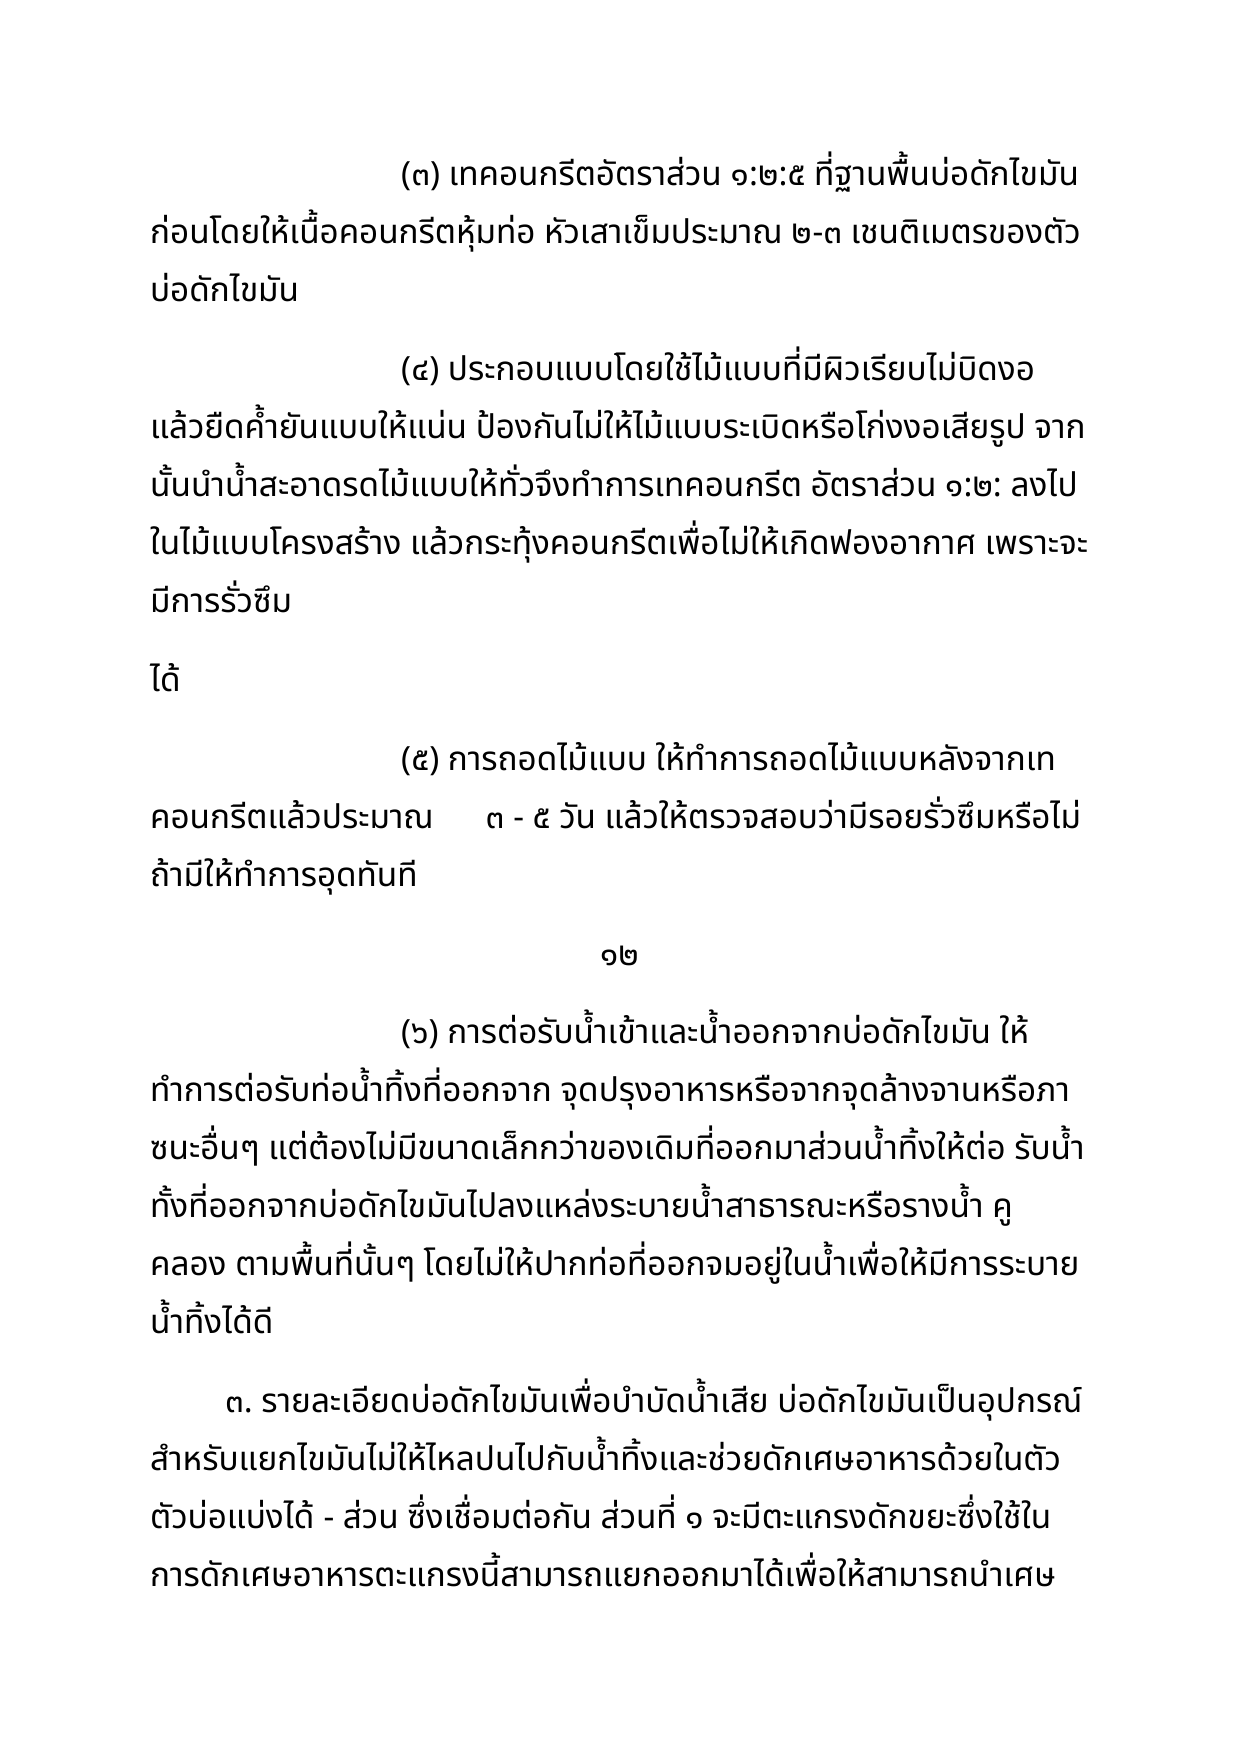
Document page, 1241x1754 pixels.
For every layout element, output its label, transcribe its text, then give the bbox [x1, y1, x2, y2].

text (๓) เทคอนกรีตอัตราส่วน ๑:๒:๕ ที่ฐานพื้นบ่อดักไขมันก่อนโดยให้เนื้อคอนกรีตหุ้มท่อ หัวเสาเข็มประมาณ ๒-๓ เชนติเมตรของตัวบ่อดักไขมัน [150, 150, 1090, 317]
text (๕) การถอดไม้แบบ ให้ทำการถอดไม้แบบหลังจากเทคอนกรีตแล้วประมาณ ๓ - ๕ วัน แล้วให้ตรวจสอบว่ามีรอยรั่วซึมหรือไม่ ถ้ามีให้ทำการอุดทันที [150, 734, 1090, 901]
text ได้ [150, 656, 1090, 706]
text (๖) การต่อรับน้ำเข้าและน้ำออกจากบ่อดักไขมัน ให้ทำการต่อรับท่อน้ำทิ้งที่ออกจาก จุดปรุงอาหารหรือจากจุดล้างจานหรือภาซนะอื่นๆ แต่ต้องไม่มีขนาดเล็กกว่าของเดิมที่ออกมาส่วนน้ำทิ้งให้ต่อ รับน้ำทั้งที่ออกจากบ่อดักไขมันไปลงแหล่งระบายน้ำสาธารณะหรือรางน้ำ คู คลอง ตามพื้นที่นั้นๆ โดยไม่ให้ปากท่อที่ออกจมอยู่ในน้ำเพื่อให้มีการระบายน้ำทิ้งได้ดี [150, 1008, 1090, 1348]
text (๔) ประกอบแบบโดยใช้ไม้แบบที่มีผิวเรียบไม่บิดงอ แล้วยืดค้ำยันแบบให้แน่น ป้องกันไม่ให้ไม้แบบระเบิดหรือโก่งงอเสียรูป จากนั้นนำน้ำสะอาดรดไม้แบบให้ทั่วจึงทำการเทคอนกรีต อัตราส่วน ๑:๒: ลงไปในไม้แบบโครงสร้าง แล้วกระทุ้งคอนกรีตเพื่อไม่ให้เกิดฟองอากาศ เพราะจะมีการรั่วซึม [150, 345, 1090, 627]
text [150, 1377, 1090, 1601]
text ๑๒ [150, 929, 1090, 980]
